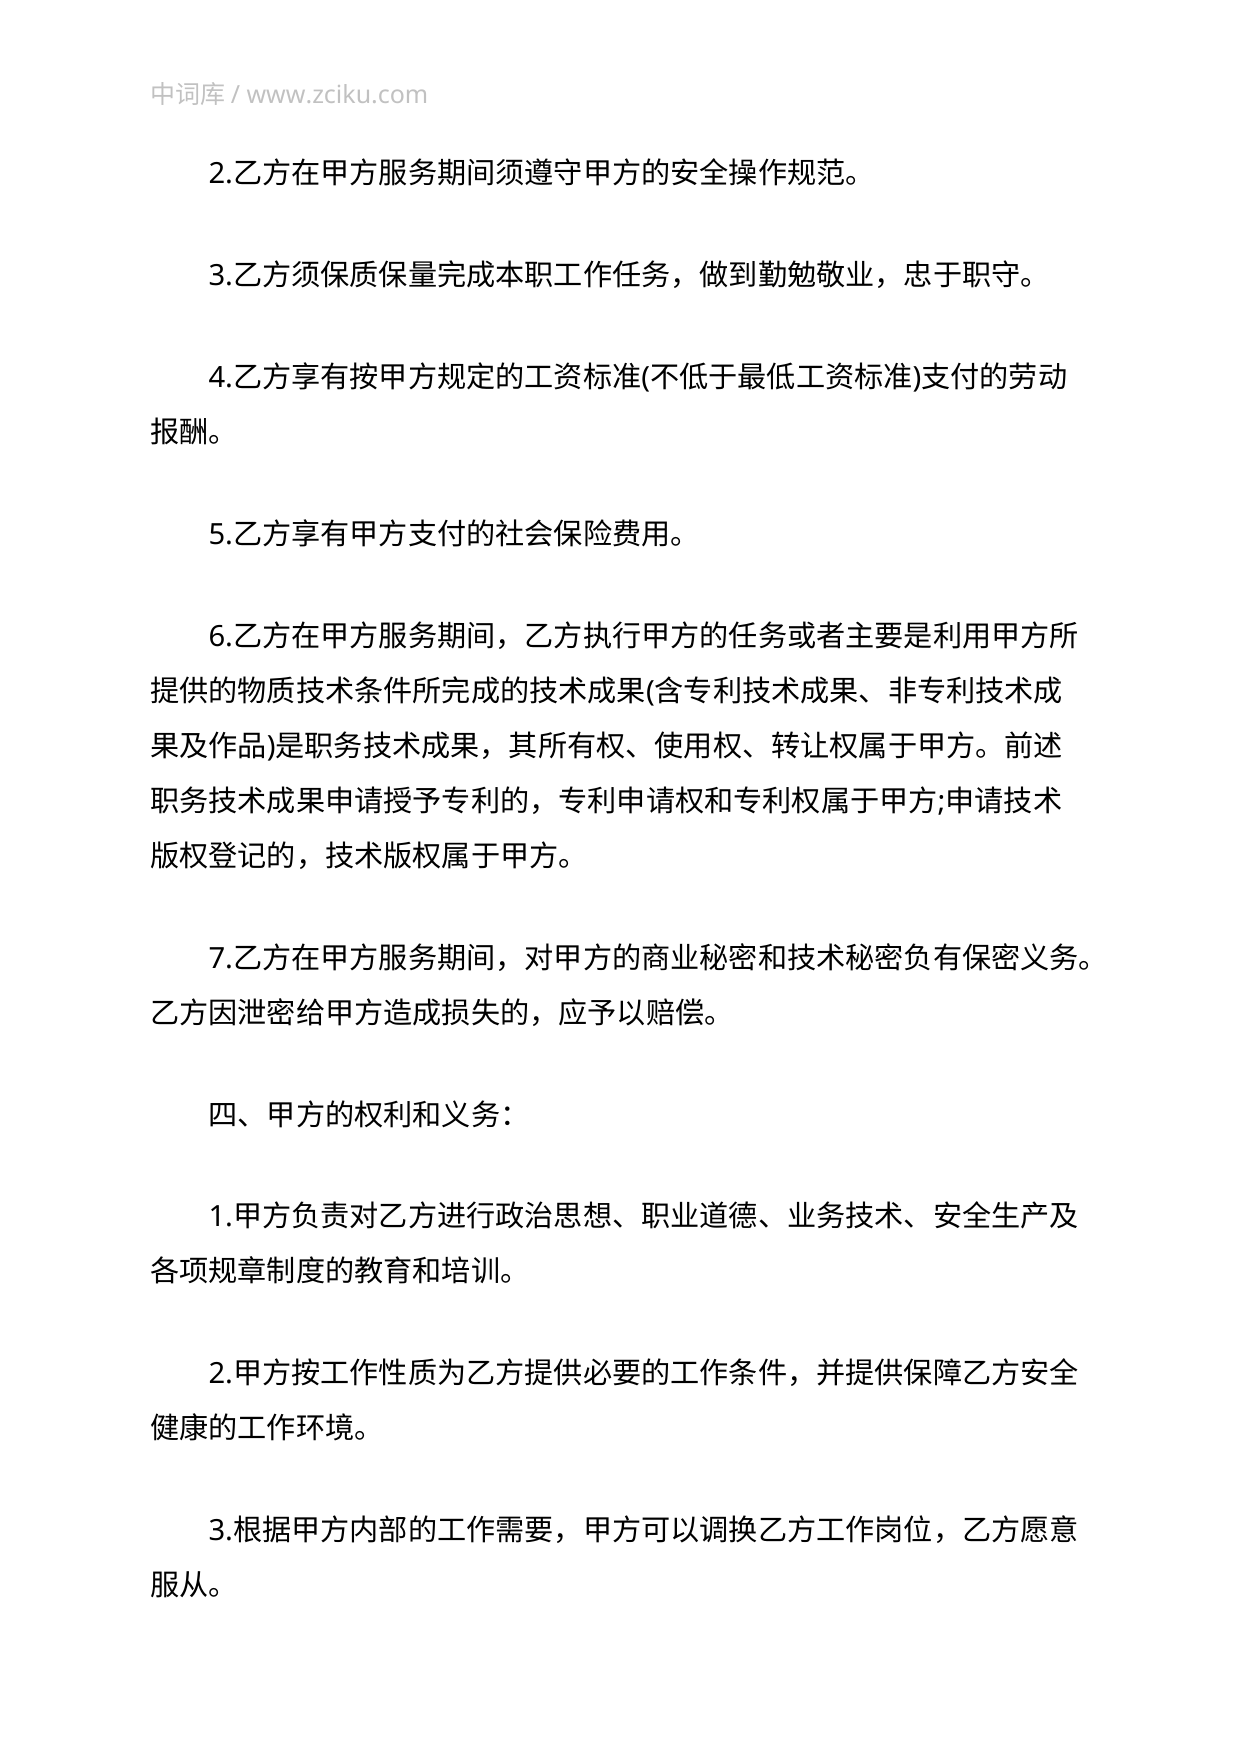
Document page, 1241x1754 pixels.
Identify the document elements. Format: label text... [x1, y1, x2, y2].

text 7.乙方在甲方服务期间，对甲方的商业秘密和技术秘密负有保密义务。乙方因泄密给甲方造成损失的，应予以赔偿。 [150, 934, 1090, 1032]
text 4.乙方享有按甲方规定的工资标准(不低于最低工资标准)支付的劳动报酬。 [150, 354, 1090, 451]
text 3.乙方须保质保量完成本职工作任务，做到勤勉敬业，忠于职守。 [150, 252, 1090, 294]
text 5.乙方享有甲方支付的社会保险费用。 [150, 511, 1090, 553]
text 2.甲方按工作性质为乙方提供必要的工作条件，并提供保障乙方安全健康的工作环境。 [150, 1350, 1090, 1447]
text 四、甲方的权利和义务： [150, 1091, 1090, 1133]
text 1.甲方负责对乙方进行政治思想、职业道德、业务技术、安全生产及各项规章制度的教育和培训。 [150, 1193, 1090, 1290]
text 3.根据甲方内部的工作需要，甲方可以调换乙方工作岗位，乙方愿意服从。 [150, 1507, 1090, 1604]
text 6.乙方在甲方服务期间，乙方执行甲方的任务或者主要是利用甲方所提供的物质技术条件所完成的技术成果(含专利技术成果、非专利技术成果及作品)是职务技术成果，其所有权、使用权、转让权属于甲方。前述职务技术成果申请授予专利的，专利申请权和专利权属于甲方;申请技术版权登记的，技术版权属于甲方。 [150, 613, 1090, 875]
text 2.乙方在甲方服务期间须遵守甲方的安全操作规范。 [150, 150, 1090, 192]
